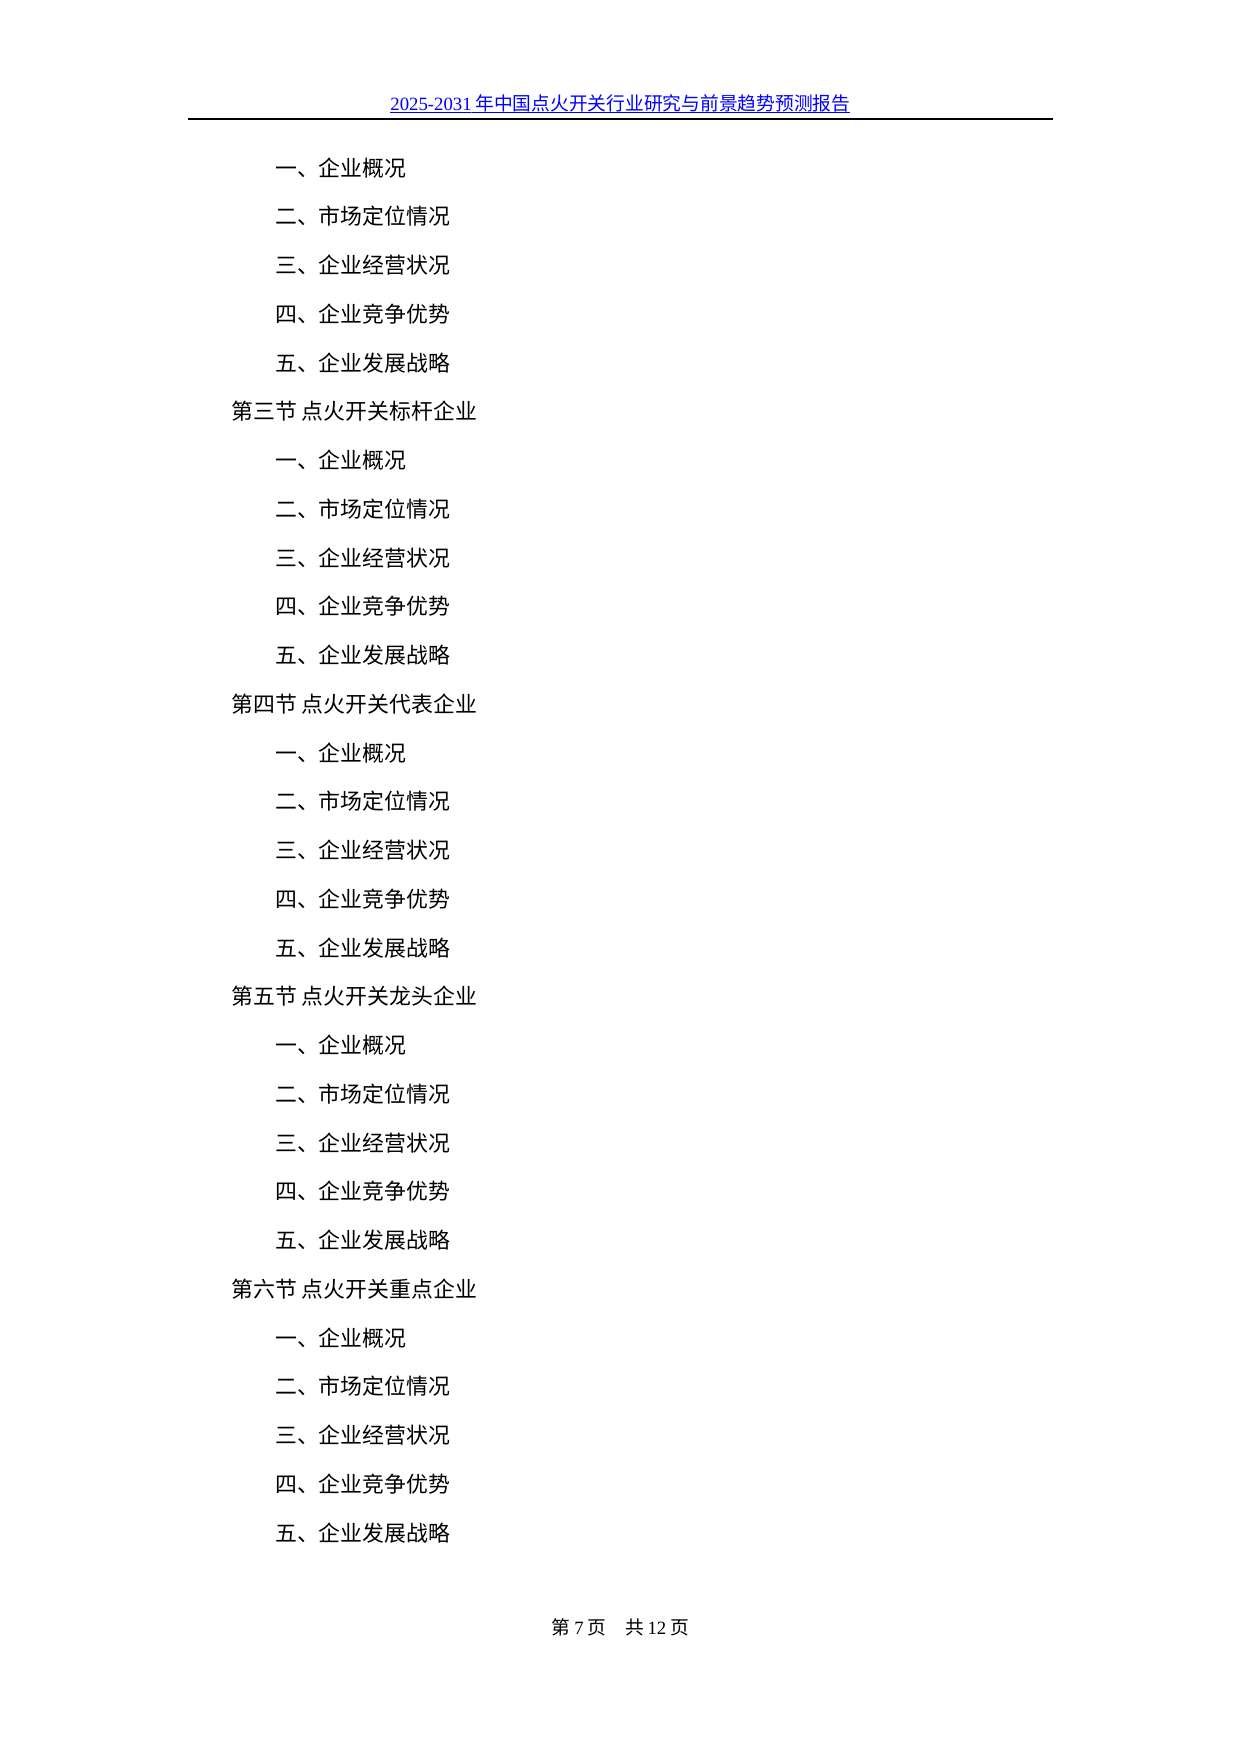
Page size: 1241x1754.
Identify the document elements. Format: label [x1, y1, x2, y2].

text [187, 150, 1053, 1548]
